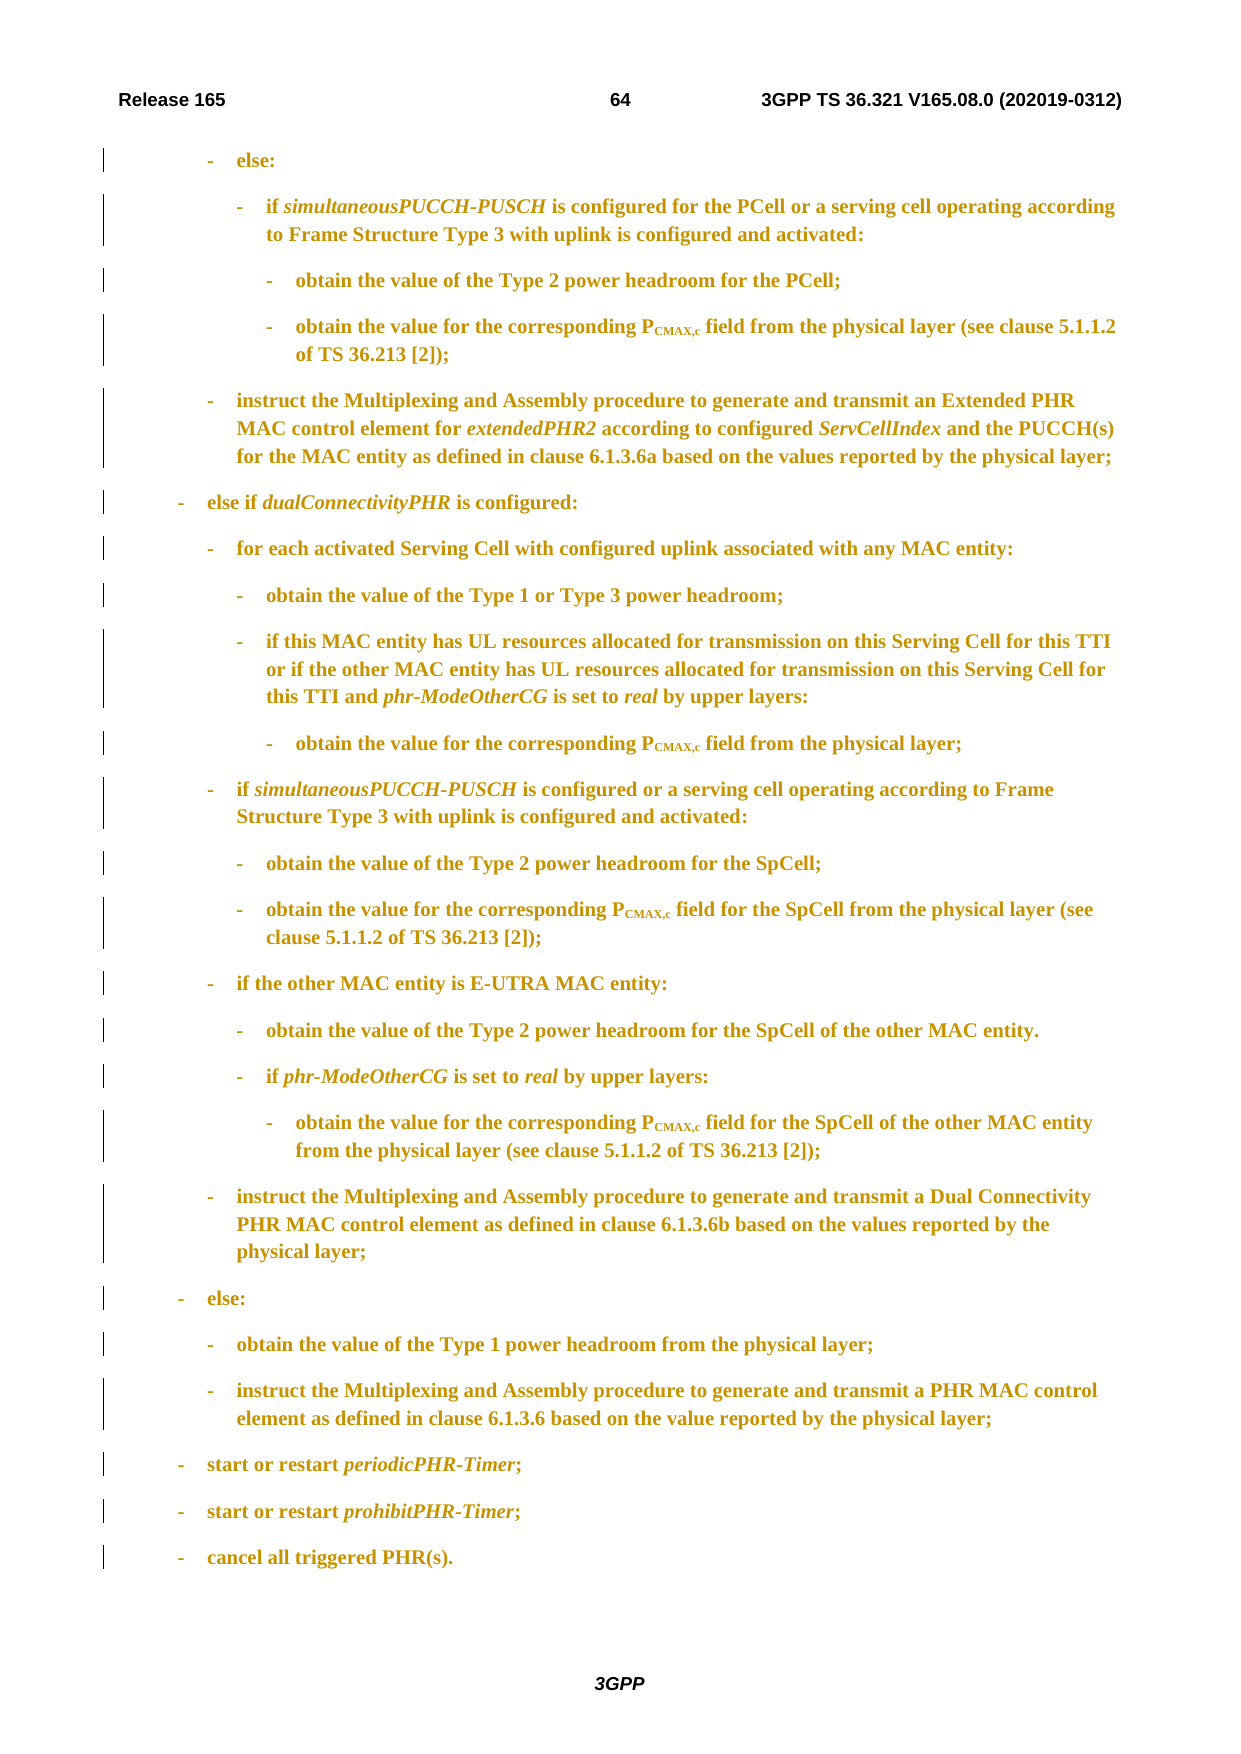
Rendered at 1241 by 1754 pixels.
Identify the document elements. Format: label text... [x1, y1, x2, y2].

text - obtain the value of the Type 2 power headroom for the SpCell of the other MAC entity. [236, 1017, 1122, 1042]
text - for each activated Serving Cell with configured uplink associated with any MAC entity: [207, 536, 1122, 560]
text - obtain the value of the Type 1 power headroom from the physical layer; [207, 1332, 1122, 1356]
text - else: [207, 148, 1122, 172]
text - obtain the value for the corresponding PCMAX,c field from the physical layer; [266, 731, 1122, 754]
text - if the other MAC entity is E-UTRA MAC entity: [207, 971, 1122, 995]
text - start or restart periodicPHR-Timer; [177, 1452, 1122, 1476]
text - obtain the value for the corresponding PCMAX,c field from the physical layer (see clause 5.1.1.2 of TS 36.213 [2]); [266, 314, 1122, 366]
text - cancel all triggered PHR(s). [177, 1545, 1122, 1569]
text - instruct the Multiplexing and Assembly procedure to generate and transmit an Extended PHR MAC control element for extendedPHR2 according to configured ServCellIndex and the PUCCH(s) for the MAC entity as defined in clause 6.1.3.6a based on the values reported by the physical layer; [207, 388, 1122, 468]
text - else if dualConnectivityPHR is configured: [177, 490, 1122, 514]
text - if phr-ModeOtherCG is set to real by upper layers: [236, 1064, 1122, 1088]
text - if simultaneousPUCCH-PUSCH is configured for the PCell or a serving cell operating according to Frame Structure Type 3 with uplink is configured and activated: [236, 194, 1122, 246]
text - obtain the value of the Type 2 power headroom for the SpCell; [236, 851, 1122, 875]
text - instruct the Multiplexing and Assembly procedure to generate and transmit a PHR MAC control element as defined in clause 6.1.3.6 based on the value reported by the physical layer; [207, 1378, 1122, 1430]
text - else: [177, 1286, 1122, 1310]
text - obtain the value for the corresponding PCMAX,c field for the SpCell from the physical layer (see clause 5.1.1.2 of TS 36.213 [2]); [236, 897, 1122, 949]
text - obtain the value for the corresponding PCMAX,c field for the SpCell of the other MAC entity from the physical layer (see clause 5.1.1.2 of TS 36.213 [2]); [266, 1110, 1122, 1162]
text - obtain the value of the Type 1 or Type 3 power headroom; [236, 583, 1122, 607]
text - if simultaneousPUCCH-PUSCH is configured or a serving cell operating according to Frame Structure Type 3 with uplink is configured and activated: [207, 777, 1122, 828]
text - obtain the value of the Type 2 power headroom for the PCell; [266, 268, 1122, 292]
text - instruct the Multiplexing and Assembly procedure to generate and transmit a Dual Connectivity PHR MAC control element as defined in clause 6.1.3.6b based on the values reported by the physical layer; [207, 1184, 1122, 1263]
text - start or restart prohibitPHR-Timer; [177, 1499, 1122, 1523]
text - if this MAC entity has UL resources allocated for transmission on this Serving Cell for this TTI or if the other MAC entity has UL resources allocated for transmission on this Serving Cell for this TTI and phr-ModeOtherCG is set to real by upper layers: [236, 629, 1122, 708]
